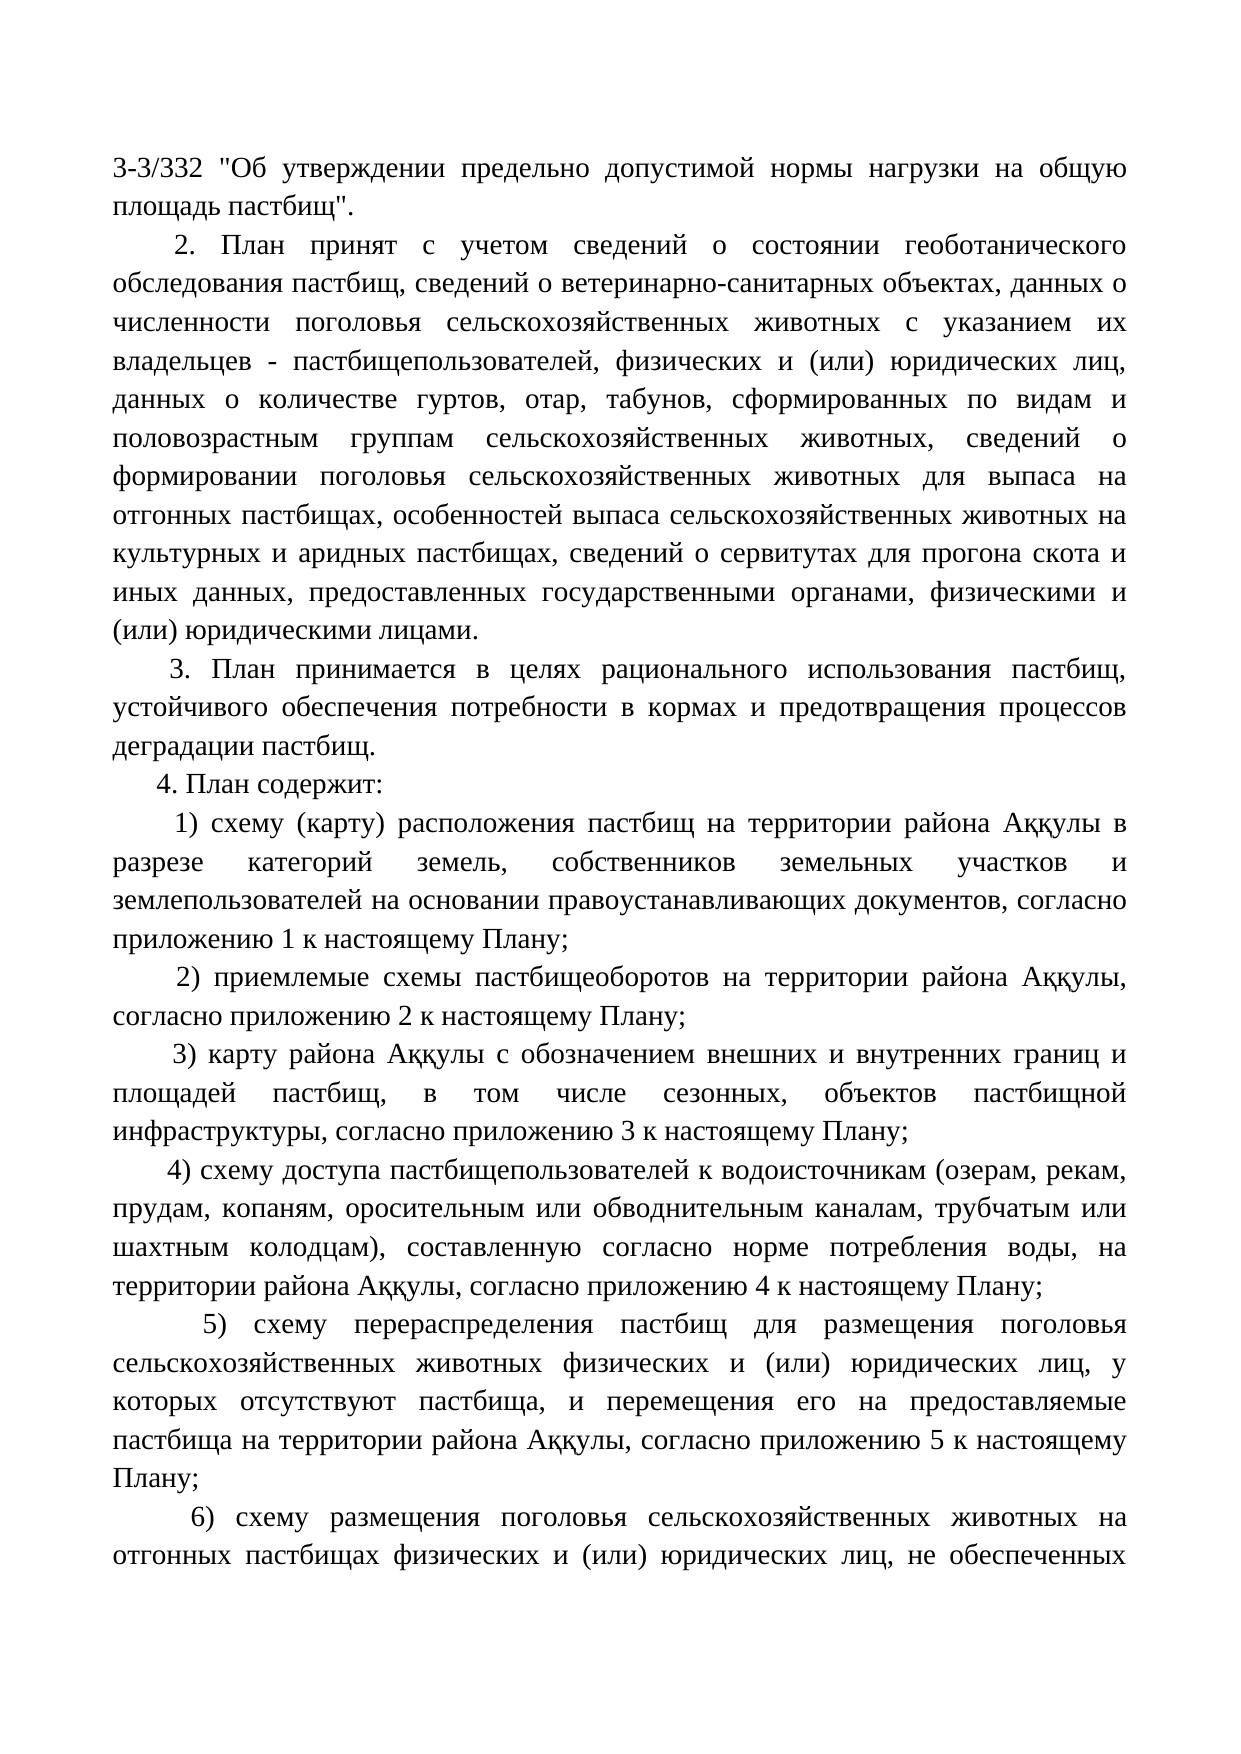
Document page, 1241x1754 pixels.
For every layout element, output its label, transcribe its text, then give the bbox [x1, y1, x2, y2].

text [112, 1499, 1128, 1571]
text 3. План принимается в целях рационального использования пастбищ, устойчивого обеспечения потребности в кормах и предотвращения процессов деградации пастбищ. [112, 651, 1128, 762]
text 3) карту района Аққулы с обозначением внешних и внутренних границ и площадей пастбищ, в том числе сезонных, объектов пастбищной инфраструктуры, согласно приложению 3 к настоящему Плану; [112, 1036, 1128, 1147]
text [112, 150, 1128, 222]
text 4. План содержит: [112, 767, 1128, 800]
text 4) схему доступа пастбищепользователей к водоисточникам (озерам, рекам, прудам, копаням, оросительным или обводнительным каналам, трубчатым или шахтным колодцам), составленную согласно норме потребления воды, на территории района Аққулы, согласно приложению 4 к настоящему Плану; [112, 1152, 1128, 1301]
text 2) приемлемые схемы пастбищеоборотов на территории района Аққулы, согласно приложению 2 к настоящему Плану; [112, 959, 1128, 1031]
text 5) схему перераспределения пастбищ для размещения поголовья сельскохозяйственных животных физических и (или) юридических лиц, у которых отсутствуют пастбища, и перемещения его на предоставляемые пастбища на территории района Аққулы, согласно приложению 5 к настоящему Плану; [112, 1306, 1128, 1494]
text 1) схему (карту) расположения пастбищ на территории района Аққулы в разрезе категорий земель, собственников земельных участков и землепользователей на основании правоустанавливающих документов, согласно приложению 1 к настоящему Плану; [112, 805, 1128, 954]
text 2. План принят с учетом сведений о состоянии геоботанического обследования пастбищ, сведений о ветеринарно-санитарных объектах, данных о численности поголовья сельскохозяйственных животных с указанием их владельцев - пастбищепользователей, физических и (или) юридических лиц, данных о количестве гуртов, отар, табунов, сформированных по видам и половозрастным группам сельскохозяйственных животных, сведений о формировании поголовья сельскохозяйственных животных для выпаса на отгонных пастбищах, особенностей выпаса сельскохозяйственных животных на культурных и аридных пастбищах, сведений о сервитутах для прогона скота и иных данных, предоставленных государственными органами, физическими и (или) юридическими лицами. [112, 227, 1128, 646]
